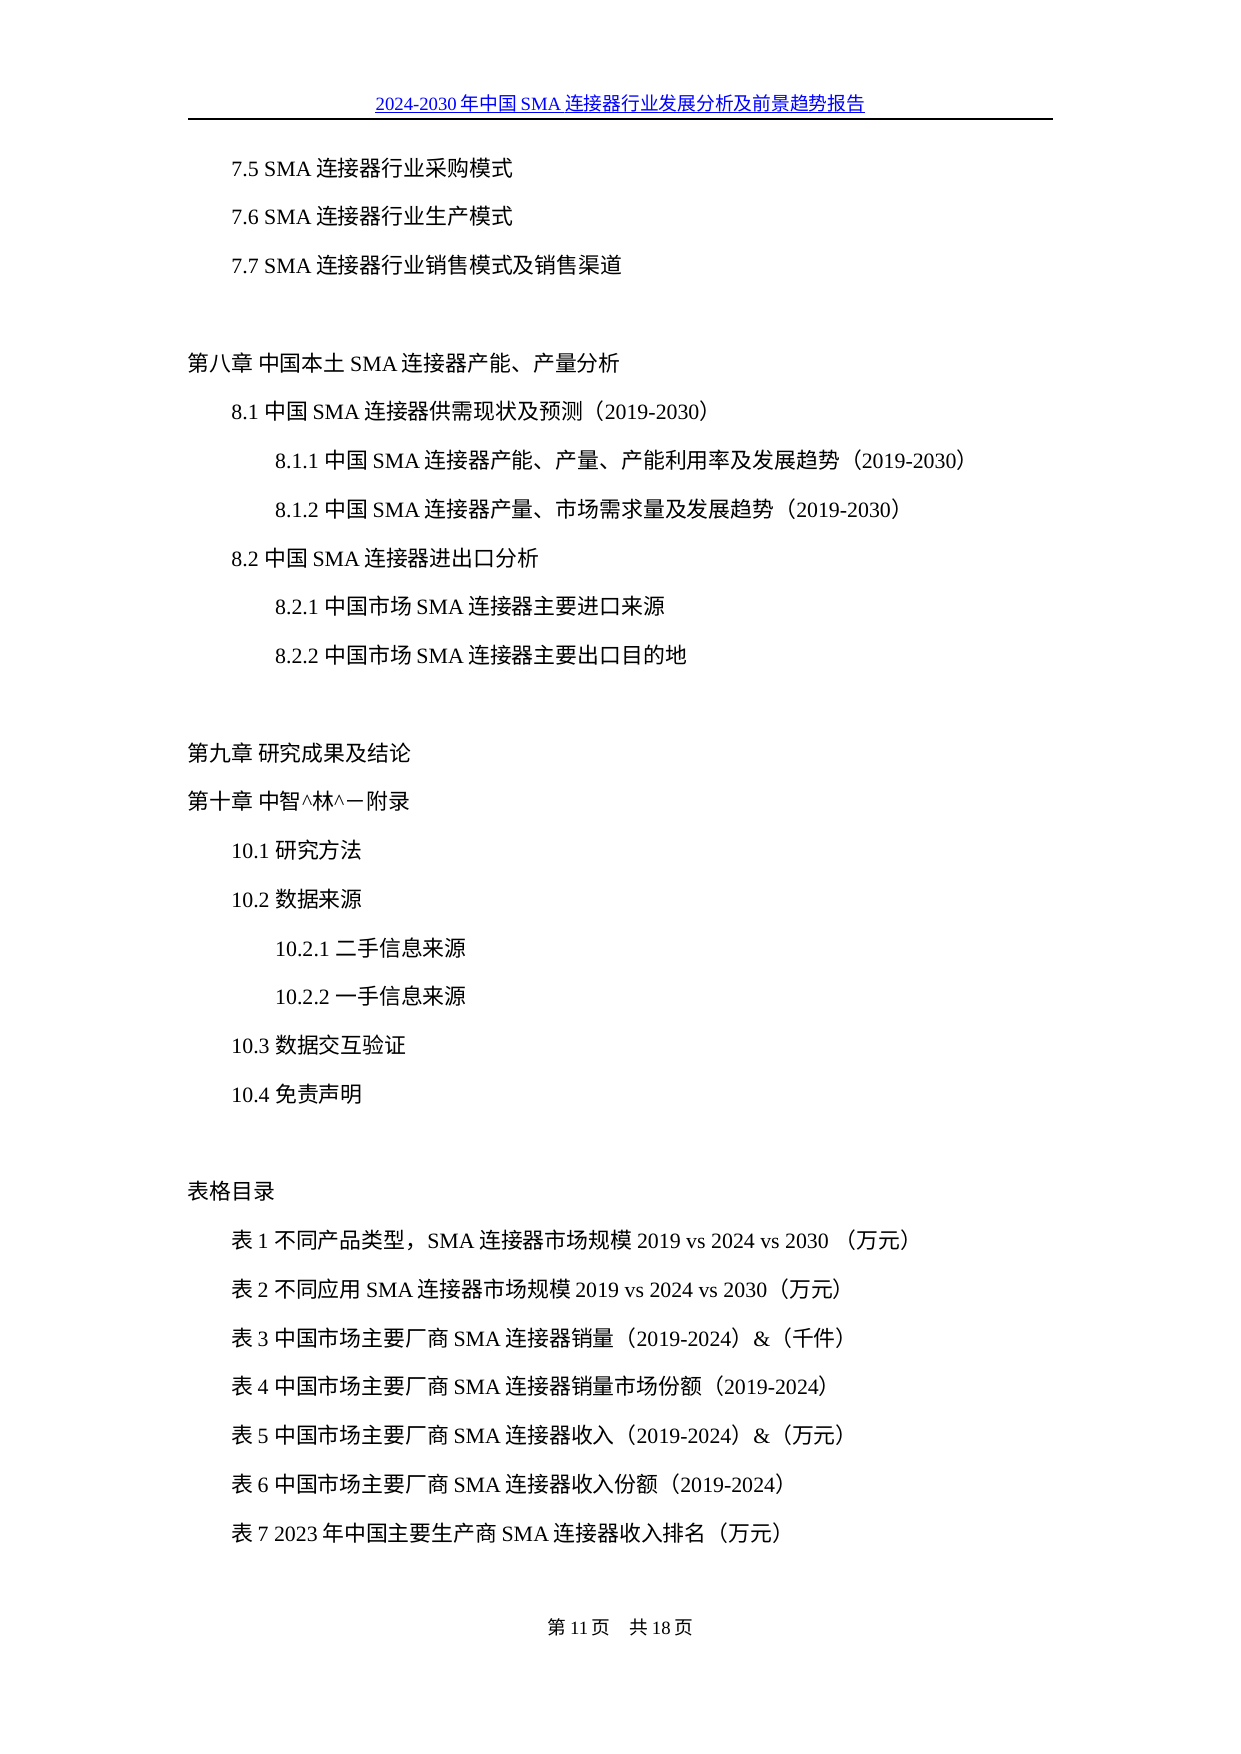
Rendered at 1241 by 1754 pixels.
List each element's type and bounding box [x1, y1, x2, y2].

text [187, 150, 1053, 1548]
